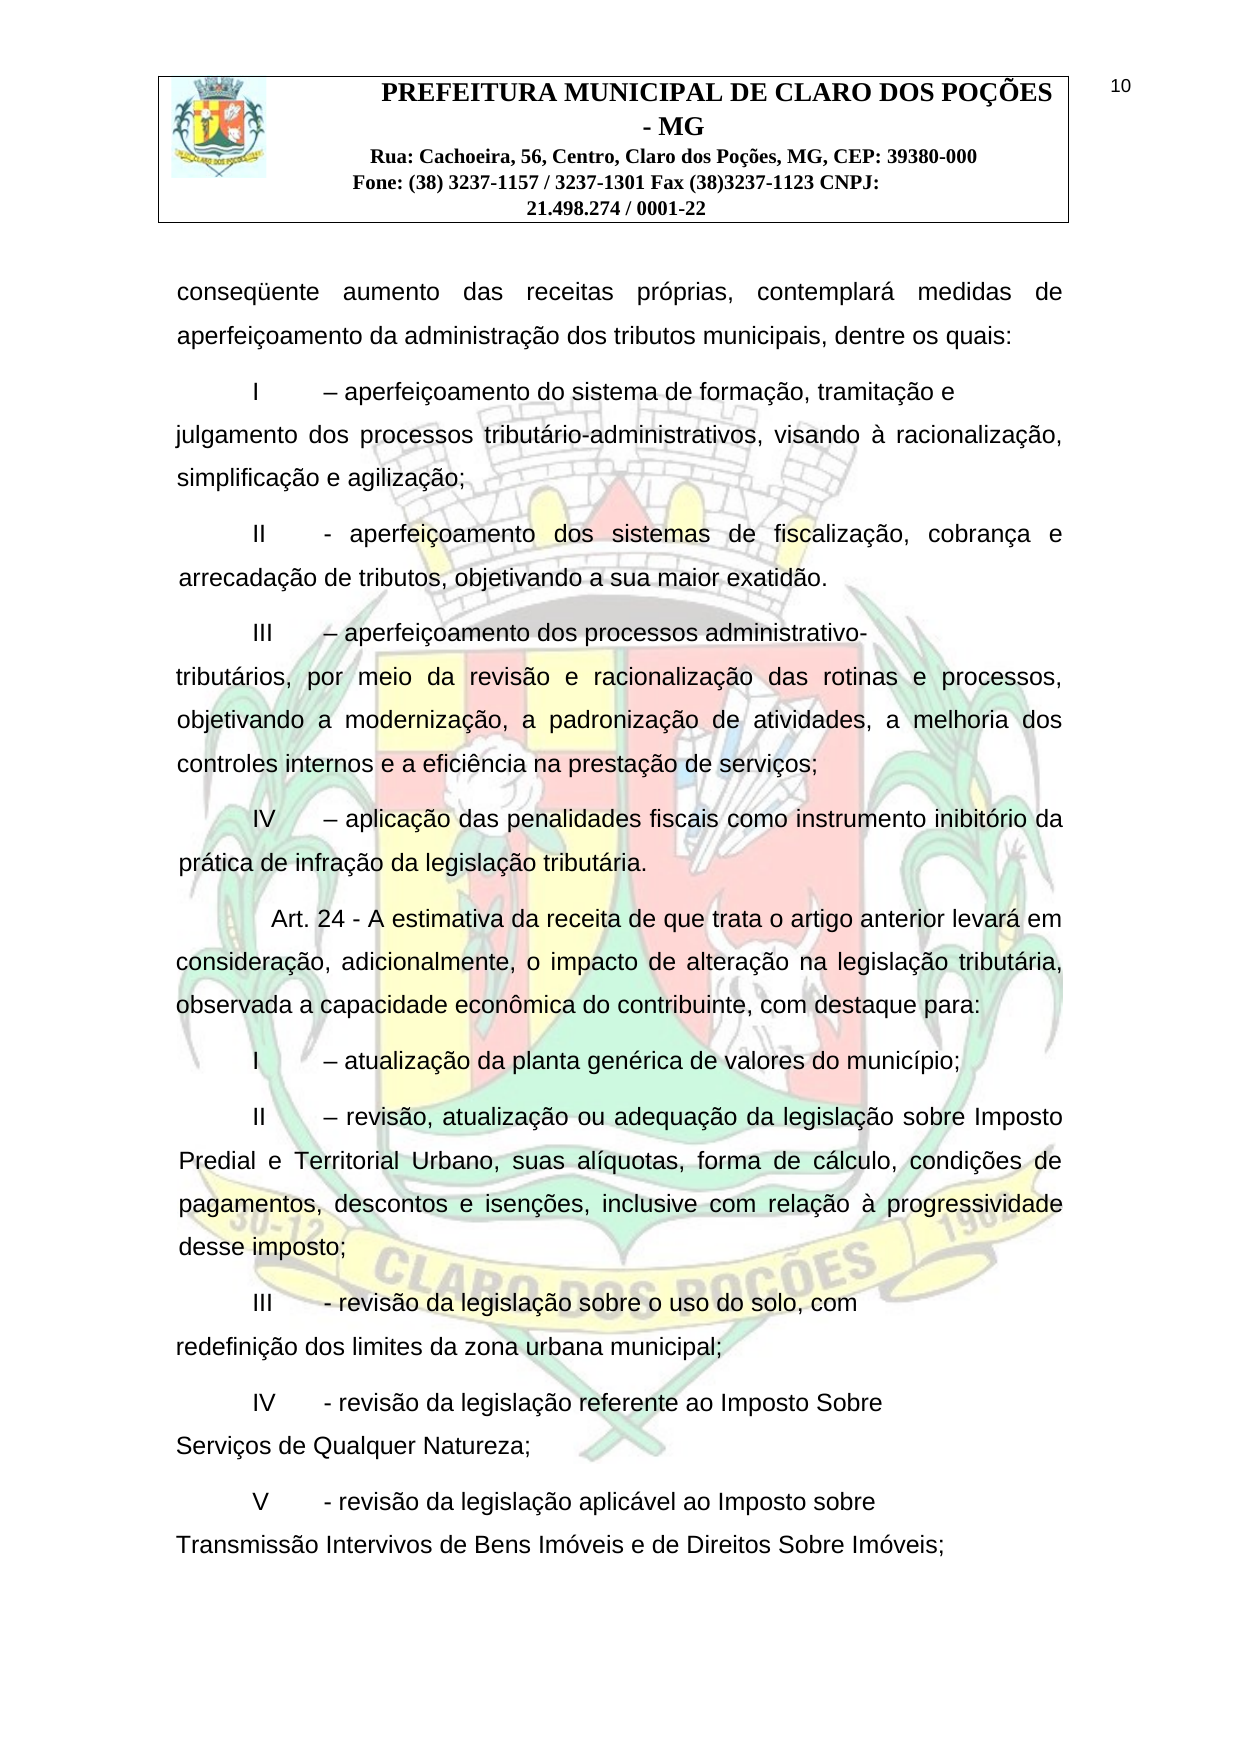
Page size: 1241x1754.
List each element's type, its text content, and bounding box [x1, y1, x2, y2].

picture [177, 1019, 1063, 1332]
list – aperfeiçoamento dos processos administrativo- [178, 618, 1064, 647]
list – revisão, atualização ou adequação da legislação sobre Imposto Predial e Territorial Urbano, suas alíquotas, forma de cálculo, condições de pagamentos, descontos e isenções, inclusive com relação à progressividade desse imposto; [178, 1102, 1064, 1261]
list - revisão da legislação aplicável ao Imposto sobre [178, 1487, 1064, 1516]
list – aplicação das penalidades fiscais como instrumento inibitório da prática de infração da legislação tributária. [178, 804, 1064, 876]
text redefinição dos limites da zona urbana municipal; [176, 1332, 1064, 1361]
list – aperfeiçoamento do sistema de formação, tramitação e [178, 376, 1064, 405]
text Art. 24 - A estimativa da receita de que trata o artigo anterior levará em consideração, adicionalmente, o impacto de alteração na legislação tributária, observada a capacidade econômica do contribuinte, com destaque para: [176, 903, 1064, 1019]
text julgamento dos processos tributário-administrativos, visando à racionalização, simplificação e agilização; [176, 420, 1064, 492]
text Transmissão Intervivos de Bens Imóveis e de Direitos Sobre Imóveis; [176, 1530, 1064, 1559]
list – atualização da planta genérica de valores do município; [178, 1046, 1064, 1075]
picture [171, 77, 267, 178]
list - revisão da legislação sobre o uso do solo, com [178, 1288, 1064, 1317]
text tributários, por meio da revisão e racionalização das rotinas e processos, objetivando a modernização, a padronização de atividades, a melhoria dos controles internos e a eficiência na prestação de serviços; [176, 662, 1064, 777]
list - revisão da legislação referente ao Imposto Sobre [178, 1387, 1064, 1416]
picture [177, 492, 1063, 662]
picture [177, 1361, 1063, 1431]
list - aperfeiçoamento dos sistemas de fiscalização, cobrança e arrecadação de tributos, objetivando a sua maior exatidão. [178, 519, 1064, 591]
picture [177, 393, 1063, 420]
picture [177, 777, 1063, 903]
text Serviços de Qualquer Natureza; [176, 1431, 1064, 1460]
picture [177, 1460, 1063, 1464]
